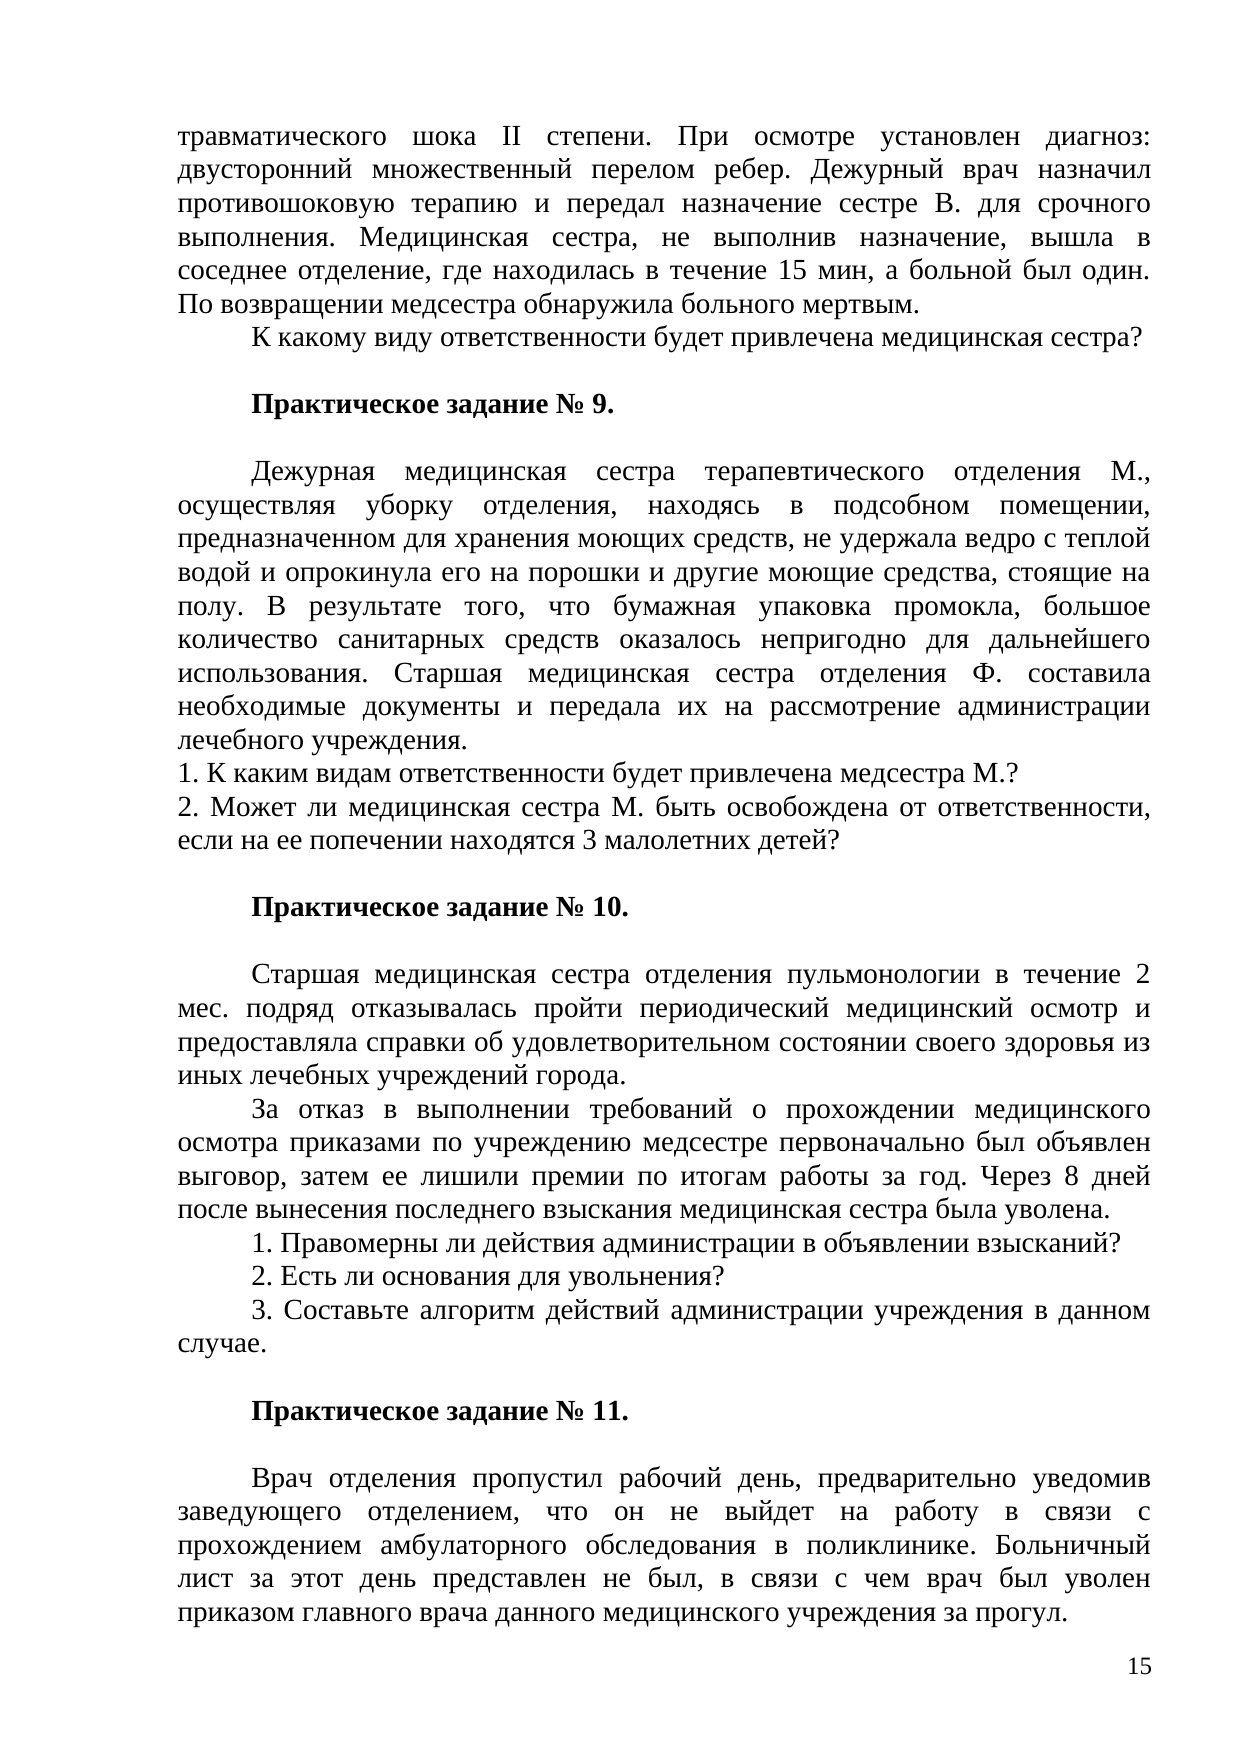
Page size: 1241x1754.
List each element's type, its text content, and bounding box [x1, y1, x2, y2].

text Практическое задание № 11. [177, 1393, 1152, 1426]
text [177, 118, 1152, 319]
text Старшая медицинская сестра отделения пульмонологии в течение 2 мес. подряд отказывалась пройти периодический медицинский осмотр и предоставляла справки об удовлетворительном состоянии своего здоровья из иных лечебных учреждений города. [177, 957, 1152, 1091]
text За отказ в выполнении требований о прохождении медицинского осмотра приказами по учреждению медсестре первоначально был объявлен выговор, затем ее лишили премии по итогам работы за год. Через 8 дней после вынесения последнего взыскания медицинская сестра была уволена. [177, 1091, 1152, 1225]
text 3. Составьте алгоритм действий администрации учреждения в данном случае. [177, 1292, 1152, 1359]
text 1. К каким видам ответственности будет привлечена медсестра М.? [177, 755, 1152, 789]
text Врач отделения пропустил рабочий день, предварительно уведомив заведующего отделением, что он не выйдет на работу в связи с прохождением амбулаторного обследования в поликлинике. Больничный лист за этот день представлен не был, в связи с чем врач был уволен приказом главного врача данного медицинского учреждения за прогул. [177, 1460, 1152, 1627]
text К какому виду ответственности будет привлечена медицинская сестра? [177, 319, 1152, 353]
text 2. Может ли медицинская сестра М. быть освобождена от ответственности, если на ее попечении находятся 3 малолетних детей? [177, 789, 1152, 856]
text 1. Правомерны ли действия администрации в объявлении взысканий? [177, 1225, 1152, 1258]
text 2. Есть ли основания для увольнения? [177, 1258, 1152, 1292]
text Дежурная медицинская сестра терапевтического отделения М., осуществляя уборку отделения, находясь в подсобном помещении, предназначенном для хранения моющих средств, не удержала ведро с теплой водой и опрокинула его на порошки и другие моющие средства, стоящие на полу. В результате того, что бумажная упаковка промокла, большое количество санитарных средств оказалось непригодно для дальнейшего использования. Старшая медицинская сестра отделения Ф. составила необходимые документы и передала их на рассмотрение администрации лечебного учреждения. [177, 453, 1152, 755]
text Практическое задание № 9. [177, 386, 1152, 420]
text Практическое задание № 10. [177, 889, 1152, 923]
